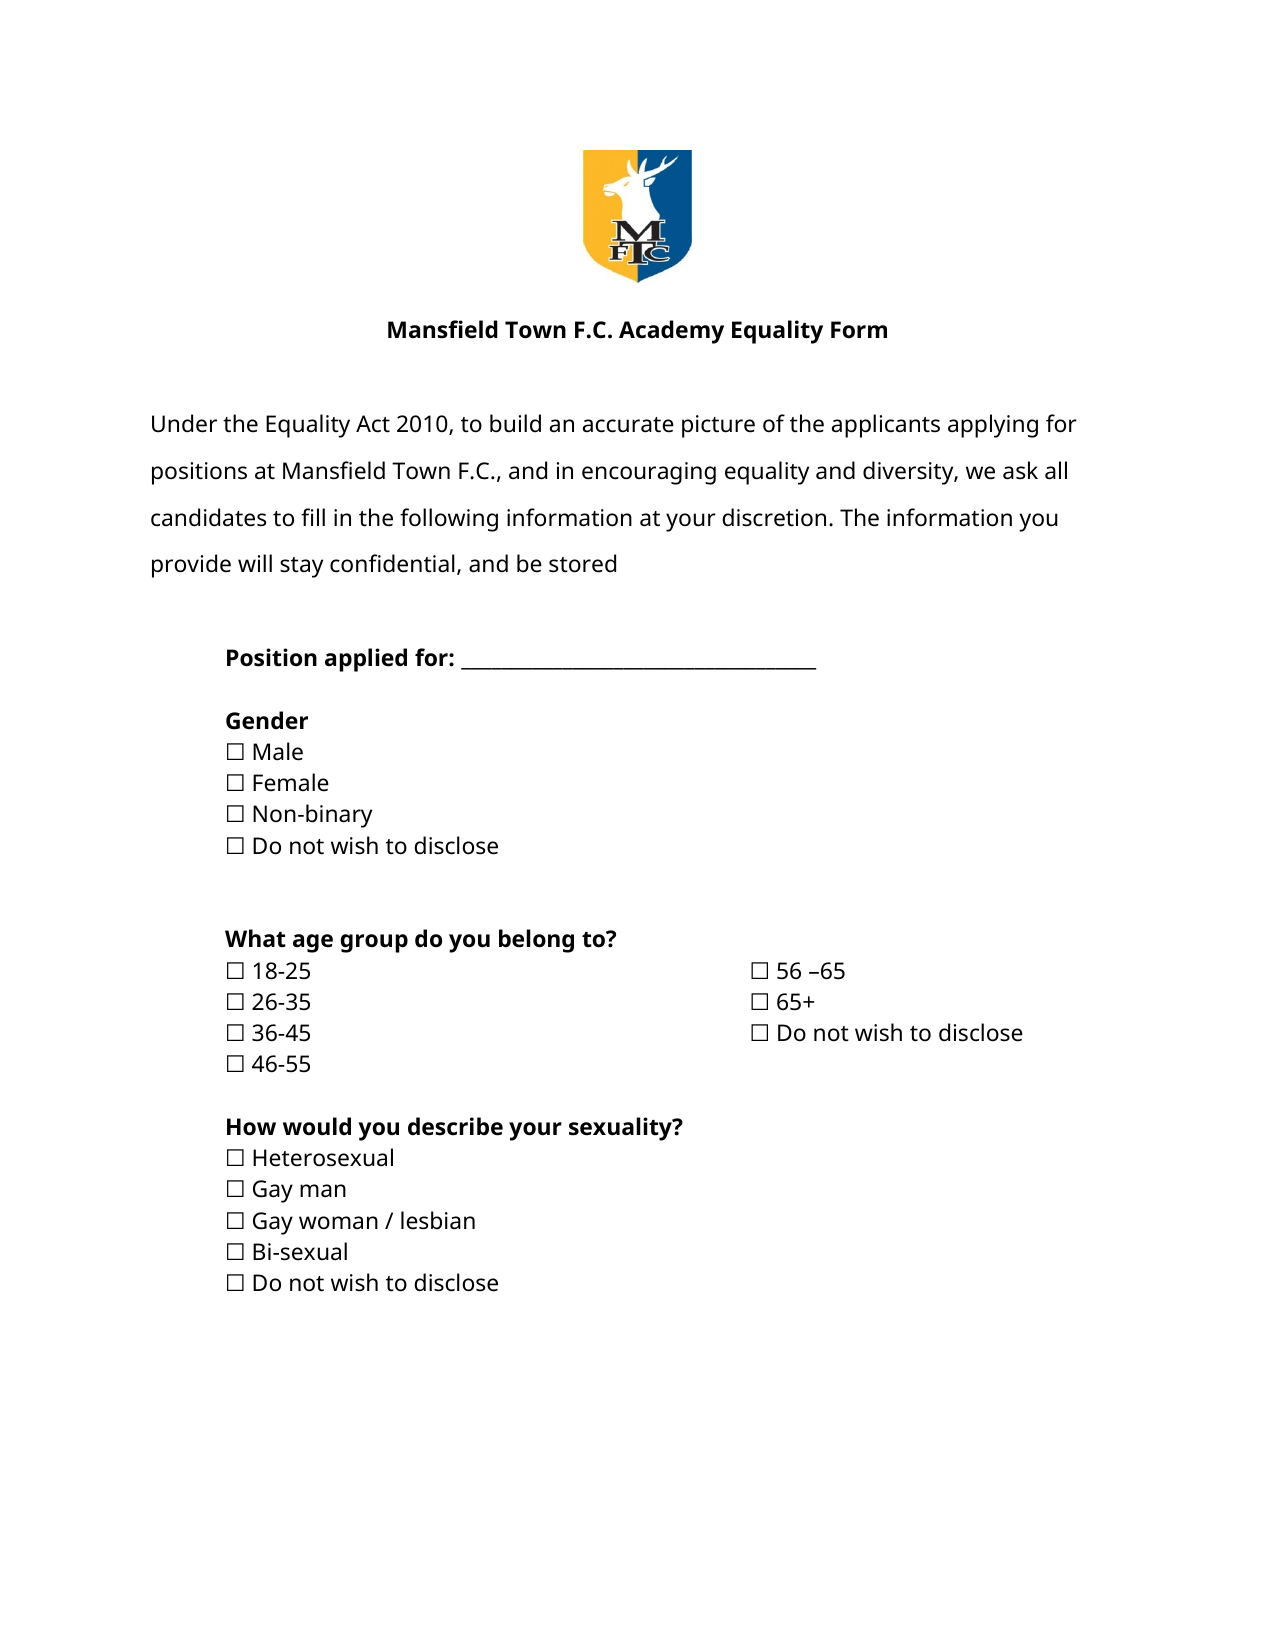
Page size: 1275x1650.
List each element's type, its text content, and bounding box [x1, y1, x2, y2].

picture [583, 150, 692, 283]
text Do not wish to disclose [674, 1017, 1125, 1048]
text 56 –65 [674, 955, 1125, 986]
text 46-55 [150, 1048, 601, 1080]
text What age group do you belong to? [150, 923, 1125, 955]
text Female [150, 767, 1125, 798]
text Gay woman / lesbian [150, 1205, 601, 1236]
text ☐ 18-25 [150, 955, 601, 986]
text How would you describe your sexuality? [150, 1111, 1125, 1142]
text Mansfield Town F.C. Academy Equality Form [150, 314, 1125, 345]
text 26-35 [150, 986, 601, 1017]
text Heterosexual [150, 1142, 601, 1173]
text Position applied for: ___________________________________ [150, 642, 1125, 673]
text Gay man [150, 1173, 601, 1205]
text Do not wish to disclose [150, 1267, 601, 1298]
text Do not wish to disclose [150, 830, 1125, 861]
text Male [150, 736, 1125, 767]
text Under the Equality Act 2010, to build an accurate picture of the applicants applying for positions at Mansfield Town F.C., and in encouraging equality and diversity, we ask all candidates to fill in the following information at your discretion. The information you provide will stay confidential, and be stored [150, 408, 1125, 580]
text 65+ [674, 986, 1125, 1017]
text Non-binary [150, 798, 1125, 830]
text Bi-sexual [150, 1236, 601, 1267]
text 36-45 [150, 1017, 601, 1048]
text Gender [150, 705, 1125, 736]
